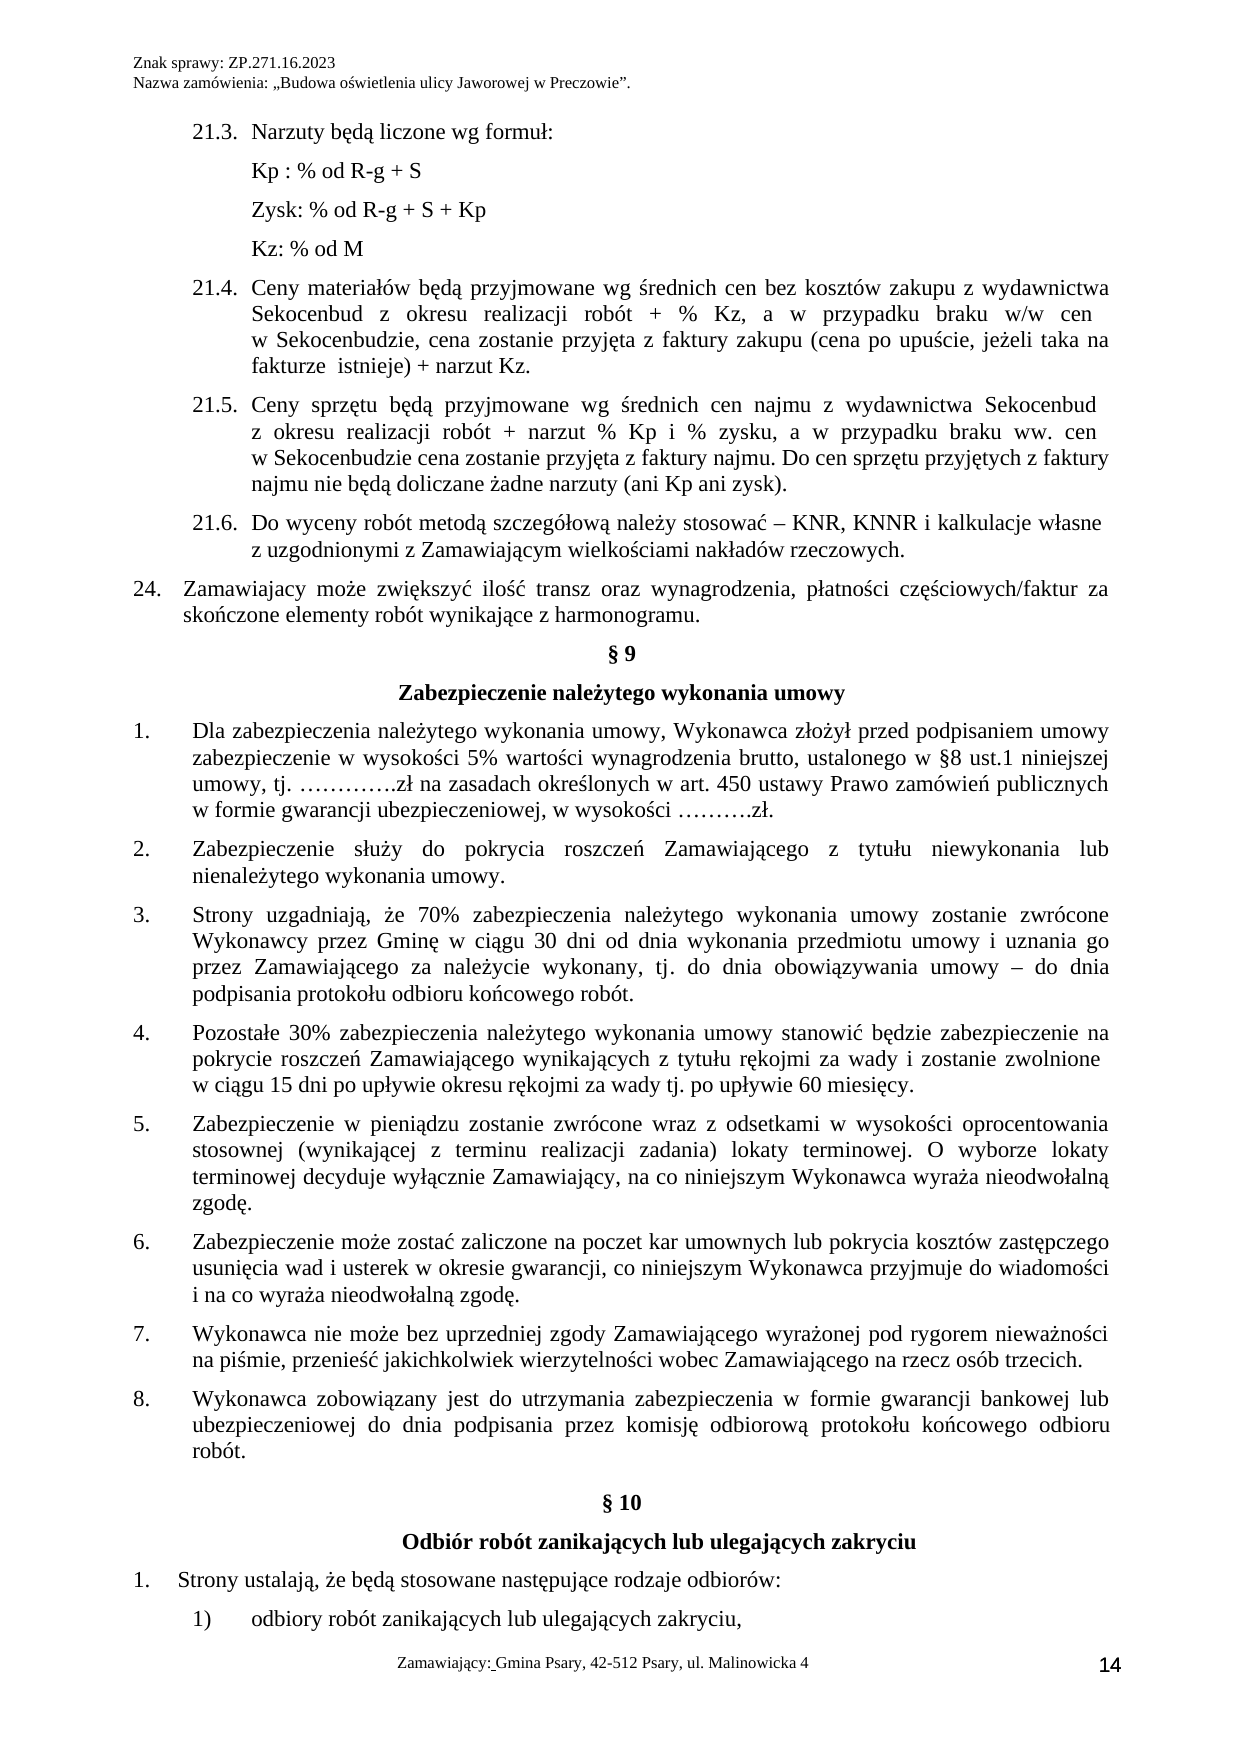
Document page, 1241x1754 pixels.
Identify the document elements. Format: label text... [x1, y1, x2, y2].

list Zamawiajacy może zwiększyć ilość transz oraz wynagrodzenia, płatności częściowych/faktur za skończone elementy robót wynikające z harmonogramu. [133, 574, 1110, 627]
text Kp : % od R-g + S [251, 157, 1110, 183]
list Strony uzgadniają, że 70% zabezpieczenia należytego wykonania umowy zostanie zwrócone Wykonawcy przez Gminę w ciągu 30 dni od dnia wykonania przedmiotu umowy i uznania go przez Zamawiającego za należycie wykonany, tj. do dnia obowiązywania umowy – do dnia podpisania protokołu odbioru końcowego robót. [133, 901, 1110, 1006]
list Dla zabezpieczenia należytego wykonania umowy, Wykonawca złożył przed podpisaniem umowy zabezpieczenie w wysokości 5% wartości wynagrodzenia brutto, ustalonego w §8 ust.1 niniejszej umowy, tj. ………….zł na zasadach określonych w art. 450 ustawy Prawo zamówień publicznych w formie gwarancji ubezpieczeniowej, w wysokości ……….zł. [133, 717, 1110, 823]
list Ceny materiałów będą przyjmowane wg średnich cen bez kosztów zakupu z wydawnictwa Sekocenbud z okresu realizacji robót + % Kz, a w przypadku braku w/w cen w Sekocenbudzie, cena zostanie przyjęta z faktury zakupu (cena po upuście, jeżeli taka na fakturze istnieje) + narzut Kz. [192, 273, 1110, 379]
list Zabezpieczenie w pieniądzu zostanie zwrócone wraz z odsetkami w wysokości oprocentowania stosownej (wynikającej z terminu realizacji zadania) lokaty terminowej. O wyborze lokaty terminowej decyduje wyłącznie Zamawiający, na co niniejszym Wykonawca wyraża nieodwołalną zgodę. [133, 1110, 1110, 1216]
list odbiory robót zanikających lub ulegających zakryciu, [192, 1605, 1110, 1632]
list Wykonawca zobowiązany jest do utrzymania zabezpieczenia w formie gwarancji bankowej lub ubezpieczeniowej do dnia podpisania przez komisję odbiorową protokołu końcowego odbioru robót. [133, 1385, 1110, 1464]
text Odbiór robót zanikających lub ulegających zakryciu [208, 1528, 1110, 1554]
text Zabezpieczenie należytego wykonania umowy [133, 679, 1110, 705]
text Kz: % od M [251, 235, 1110, 261]
list Zabezpieczenie służy do pokrycia roszczeń Zamawiającego z tytułu niewykonania lub nienależytego wykonania umowy. [133, 835, 1110, 888]
list Wykonawca nie może bez uprzedniej zgody Zamawiającego wyrażonej pod rygorem nieważności na piśmie, przenieść jakichkolwiek wierzytelności wobec Zamawiającego na rzecz osób trzecich. [133, 1319, 1110, 1372]
list Do wyceny robót metodą szczegółową należy stosować – KNR, KNNR i kalkulacje własne z uzgodnionymi z Zamawiającym wielkościami nakładów rzeczowych. [192, 509, 1110, 562]
list Narzuty będą liczone wg formuł: [192, 118, 1110, 144]
list Zabezpieczenie może zostać zaliczone na poczet kar umownych lub pokrycia kosztów zastępczego usunięcia wad i usterek w okresie gwarancji, co niniejszym Wykonawca przyjmuje do wiadomości i na co wyraża nieodwołalną zgodę. [133, 1228, 1110, 1307]
list Strony ustalają, że będą stosowane następujące rodzaje odbiorów: [133, 1567, 1110, 1593]
text § 10 [133, 1489, 1110, 1515]
list Ceny sprzętu będą przyjmowane wg średnich cen najmu z wydawnictwa Sekocenbud z okresu realizacji robót + narzut % Kp i % zysku, a w przypadku braku ww. cen w Sekocenbudzie cena zostanie przyjęta z faktury najmu. Do cen sprzętu przyjętych z faktury najmu nie będą doliczane żadne narzuty (ani Kp ani zysk). [192, 391, 1110, 497]
list Pozostałe 30% zabezpieczenia należytego wykonania umowy stanowić będzie zabezpieczenie na pokrycie roszczeń Zamawiającego wynikających z tytułu rękojmi za wady i zostanie zwolnione w ciągu 15 dni po upływie okresu rękojmi za wady tj. po upływie 60 miesięcy. [133, 1018, 1110, 1098]
text Zysk: % od R-g + S + Kp [251, 196, 1110, 222]
text § 9 [133, 640, 1110, 666]
